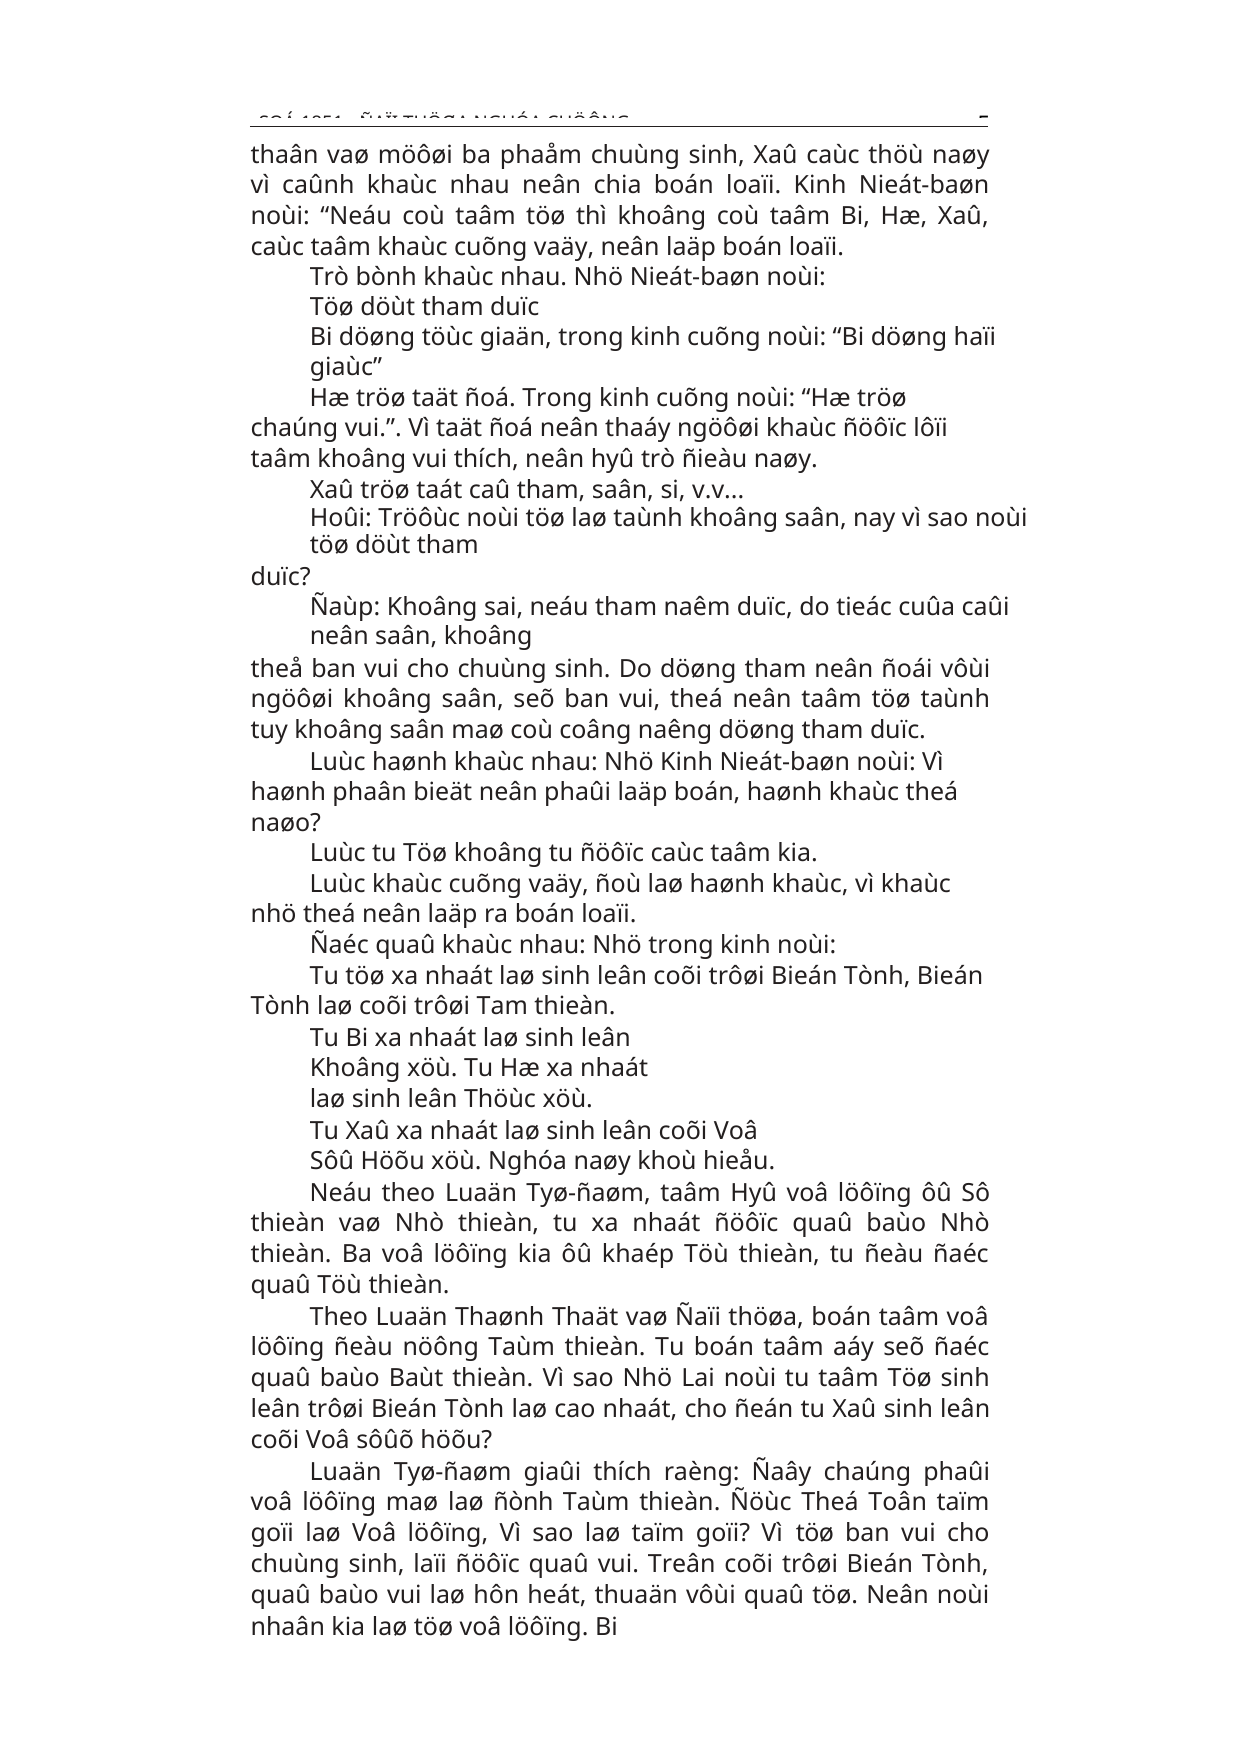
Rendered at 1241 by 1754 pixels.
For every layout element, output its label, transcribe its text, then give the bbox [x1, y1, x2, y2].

text Theo Luaän Thaønh Thaät vaø Ñaïi thöøa, boán taâm voâ löôïng ñeàu nöông Taùm thieàn. Tu boán taâm aáy seõ ñaéc quaû baùo Baùt thieàn. Vì sao Nhö Lai noùi tu taâm Töø sinh leân trôøi Bieán Tònh laø cao nhaát, cho ñeán tu Xaû sinh leân coõi Voâ sôûõ höõu? [250, 1301, 990, 1456]
text Trò bònh khaùc nhau. Nhö Nieát-baøn noùi: [309, 262, 1065, 291]
text Xaû tröø taát caû tham, saân, si, v.v... [309, 475, 1065, 504]
text thaân vaø möôøi ba phaåm chuùng sinh, Xaû caùc thöù naøy vì caûnh khaùc nhau neân chia boán loaïi. Kinh Nieát-baøn noùi: “Neáu coù taâm töø thì khoâng coù taâm Bi, Hæ, Xaû, caùc taâm khaùc cuõng vaäy, neân laäp boán loaïi. [250, 138, 990, 262]
text Töø döùt tham duïc [309, 291, 1065, 321]
text Ñaéc quaû khaùc nhau: Nhö trong kinh noùi: [309, 930, 1065, 959]
text Neáu theo Luaän Tyø-ñaøm, taâm Hyû voâ löôïng ôû Sô thieàn vaø Nhò thieàn, tu xa nhaát ñöôïc quaû baùo Nhò thieàn. Ba voâ löôïng kia ôû khaép Töù thieàn, tu ñeàu ñaéc quaû Töù thieàn. [250, 1177, 990, 1301]
text Bi döøng töùc giaän, trong kinh cuõng noùi: “Bi döøng haïi giaùc” [309, 321, 1065, 381]
text Luùc tu Töø khoâng tu ñöôïc caùc taâm kia. [309, 838, 1065, 867]
text theå ban vui cho chuùng sinh. Do döøng tham neân ñoái vôùi ngöôøi khoâng saân, seõ ban vui, theá neân taâm töø taùnh tuy khoâng saân maø coù coâng naêng döøng tham duïc. [250, 652, 990, 746]
text Luaän Tyø-ñaøm giaûi thích raèng: Ñaây chaúng phaûi voâ löôïng maø laø ñònh Taùm thieàn. Ñöùc Theá Toân taïm goïi laø Voâ löôïng, Vì sao laø taïm goïi? Vì töø ban vui cho chuùng sinh, laïi ñöôïc quaû vui. Treân coõi trôøi Bieán Tònh, quaû baùo vui laø hôn heát, thuaän vôùi quaû töø. Neân noùi nhaân kia laø töø voâ löôïng. Bi [250, 1456, 990, 1642]
text Ñaùp: Khoâng sai, neáu tham naêm duïc, do tieác cuûa caûi neân saân, khoâng [309, 591, 1065, 650]
text Tu töø xa nhaát laø sinh leân coõi trôøi Bieán Tònh, Bieán Tònh laø coõi trôøi Tam thieàn. [250, 960, 989, 1022]
text Hoûi: Tröôùc noùi töø laø taùnh khoâng saân, nay vì sao noùi töø döùt tham [309, 504, 1065, 559]
text Hæ tröø taät ñoá. Trong kinh cuõng noùi: “Hæ tröø chaúng vui.”. Vì taät ñoá neân thaáy ngöôøi khaùc ñöôïc lôïi taâm khoâng vui thích, neân hyû trò ñieàu naøy. [250, 382, 986, 475]
text Luùc haønh khaùc nhau: Nhö Kinh Nieát-baøn noùi: Vì haønh phaân bieät neân phaûi laäp boán, haønh khaùc theá naøo? [250, 746, 989, 838]
text duïc? [250, 559, 1065, 591]
text Tu Xaû xa nhaát laø sinh leân coõi Voâ Sôû Höõu xöù. Nghóa naøy khoù hieåu. [309, 1115, 776, 1177]
text Luùc khaùc cuõng vaäy, ñoù laø haønh khaùc, vì khaùc nhö theá neân laäp ra boán loaïi. [250, 868, 989, 930]
text Tu Bi xa nhaát laø sinh leân Khoâng xöù. Tu Hæ xa nhaát laø sinh leân Thöùc xöù. [309, 1022, 684, 1115]
